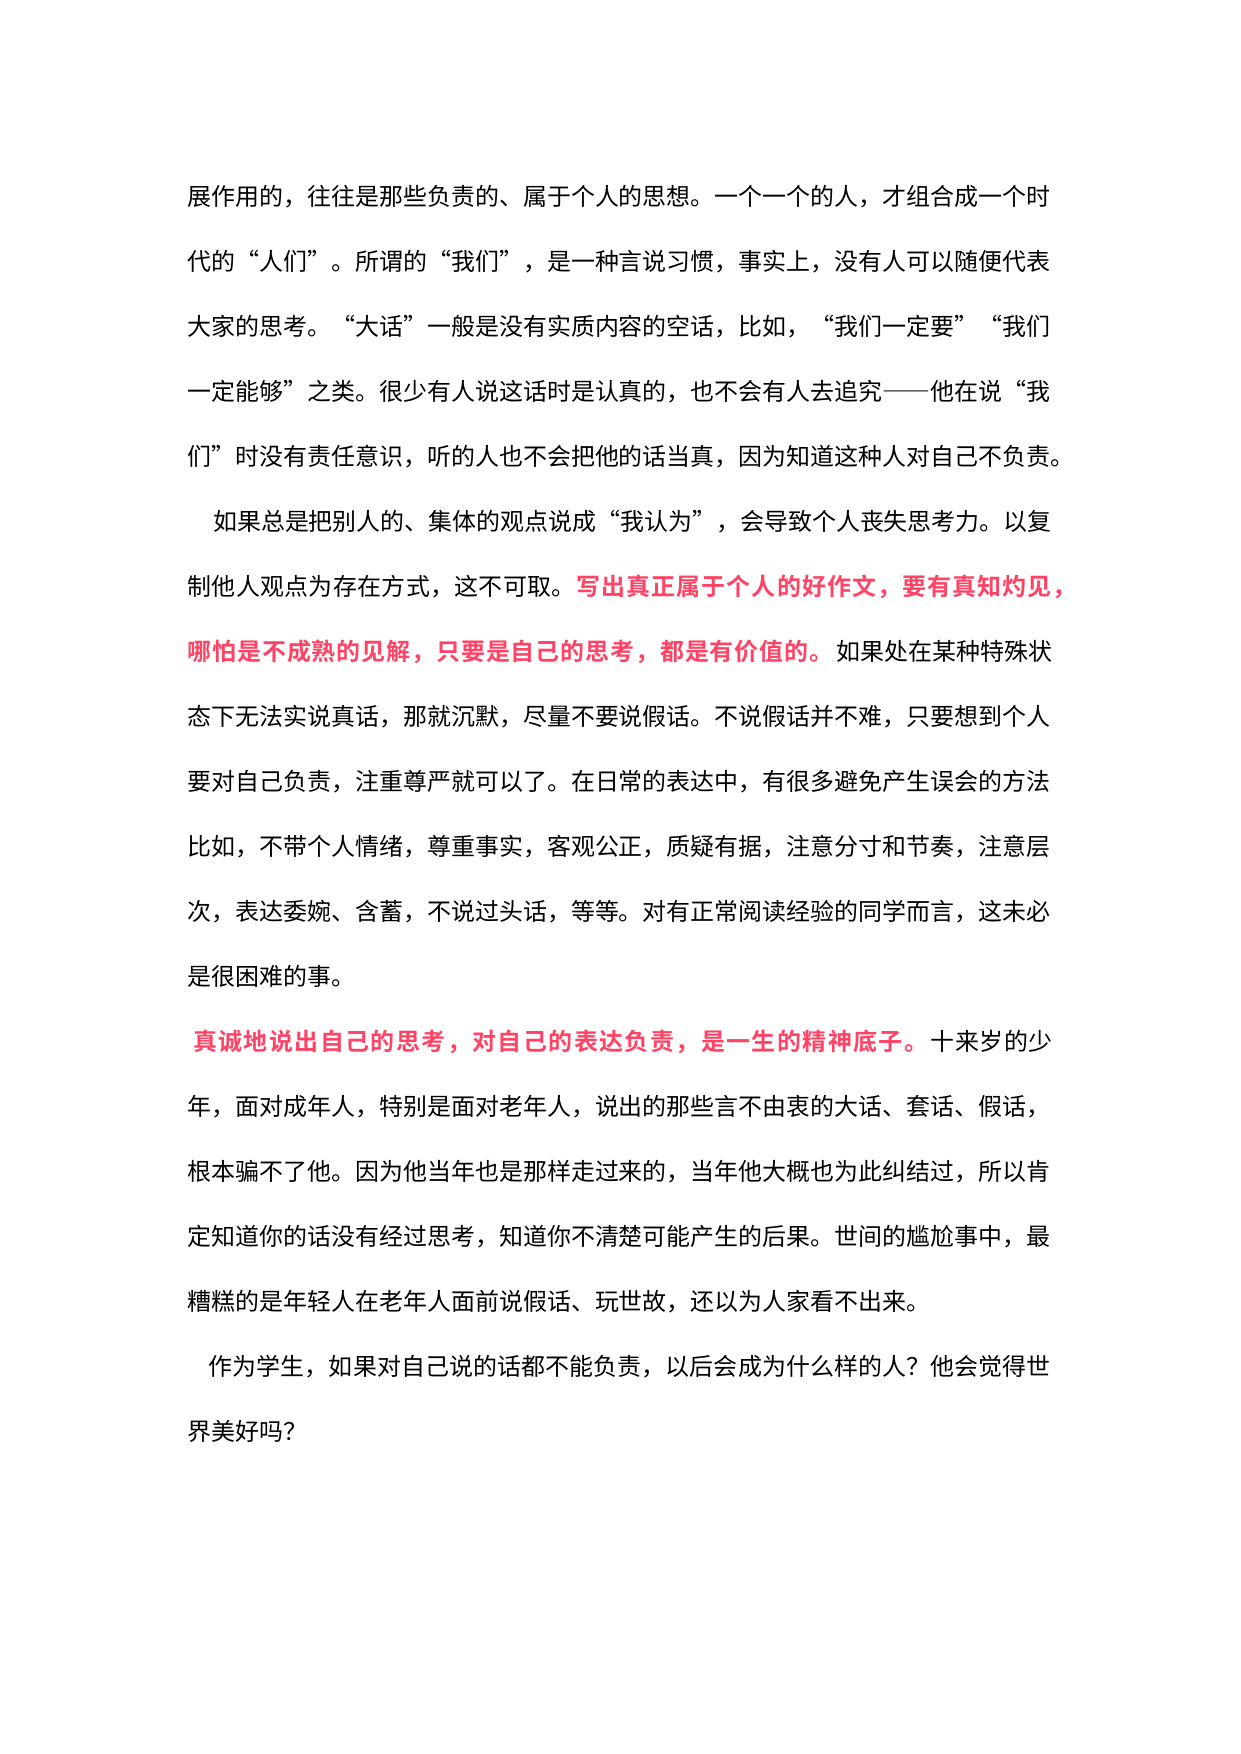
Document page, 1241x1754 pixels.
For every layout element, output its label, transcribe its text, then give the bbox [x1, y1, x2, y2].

text 如果总是把别人的、集体的观点说成“我认为”，会导致个人丧失思考力。以复制他人观点为存在方式，这不可取。写出真正属于个人的好作文，要有真知灼见，哪怕是不成熟的见解，只要是自己的思考，都是有价值的。如果处在某种特殊状态下无法实说真话，那就沉默，尽量不要说假话。不说假话并不难，只要想到个人要对自己负责，注重尊严就可以了。在日常的表达中，有很多避免产生误会的方法，比如，不带个人情绪，尊重事实，客观公正，质疑有据，注意分寸和节奏，注意层次，表达委婉、含蓄，不说过头话，等等。对有正常阅读经验的同学而言，这未必是很困难的事。 [187, 487, 1053, 1007]
text 作为学生，如果对自己说的话都不能负责，以后会成为什么样的人？他会觉得世界美好吗？ [187, 1332, 1053, 1462]
text 真诚地说出自己的思考，对自己的表达负责，是一生的精神底子。十来岁的少年，面对成年人，特别是面对老年人，说出的那些言不由衷的大话、套话、假话，根本骗不了他。因为他当年也是那样走过来的，当年他大概也为此纠结过，所以肯定知道你的话没有经过思考，知道你不清楚可能产生的后果。世间的尴尬事中，最糟糕的是年轻人在老年人面前说假话、玩世故，还以为人家看不出来。 [187, 1007, 1053, 1332]
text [187, 162, 1053, 487]
